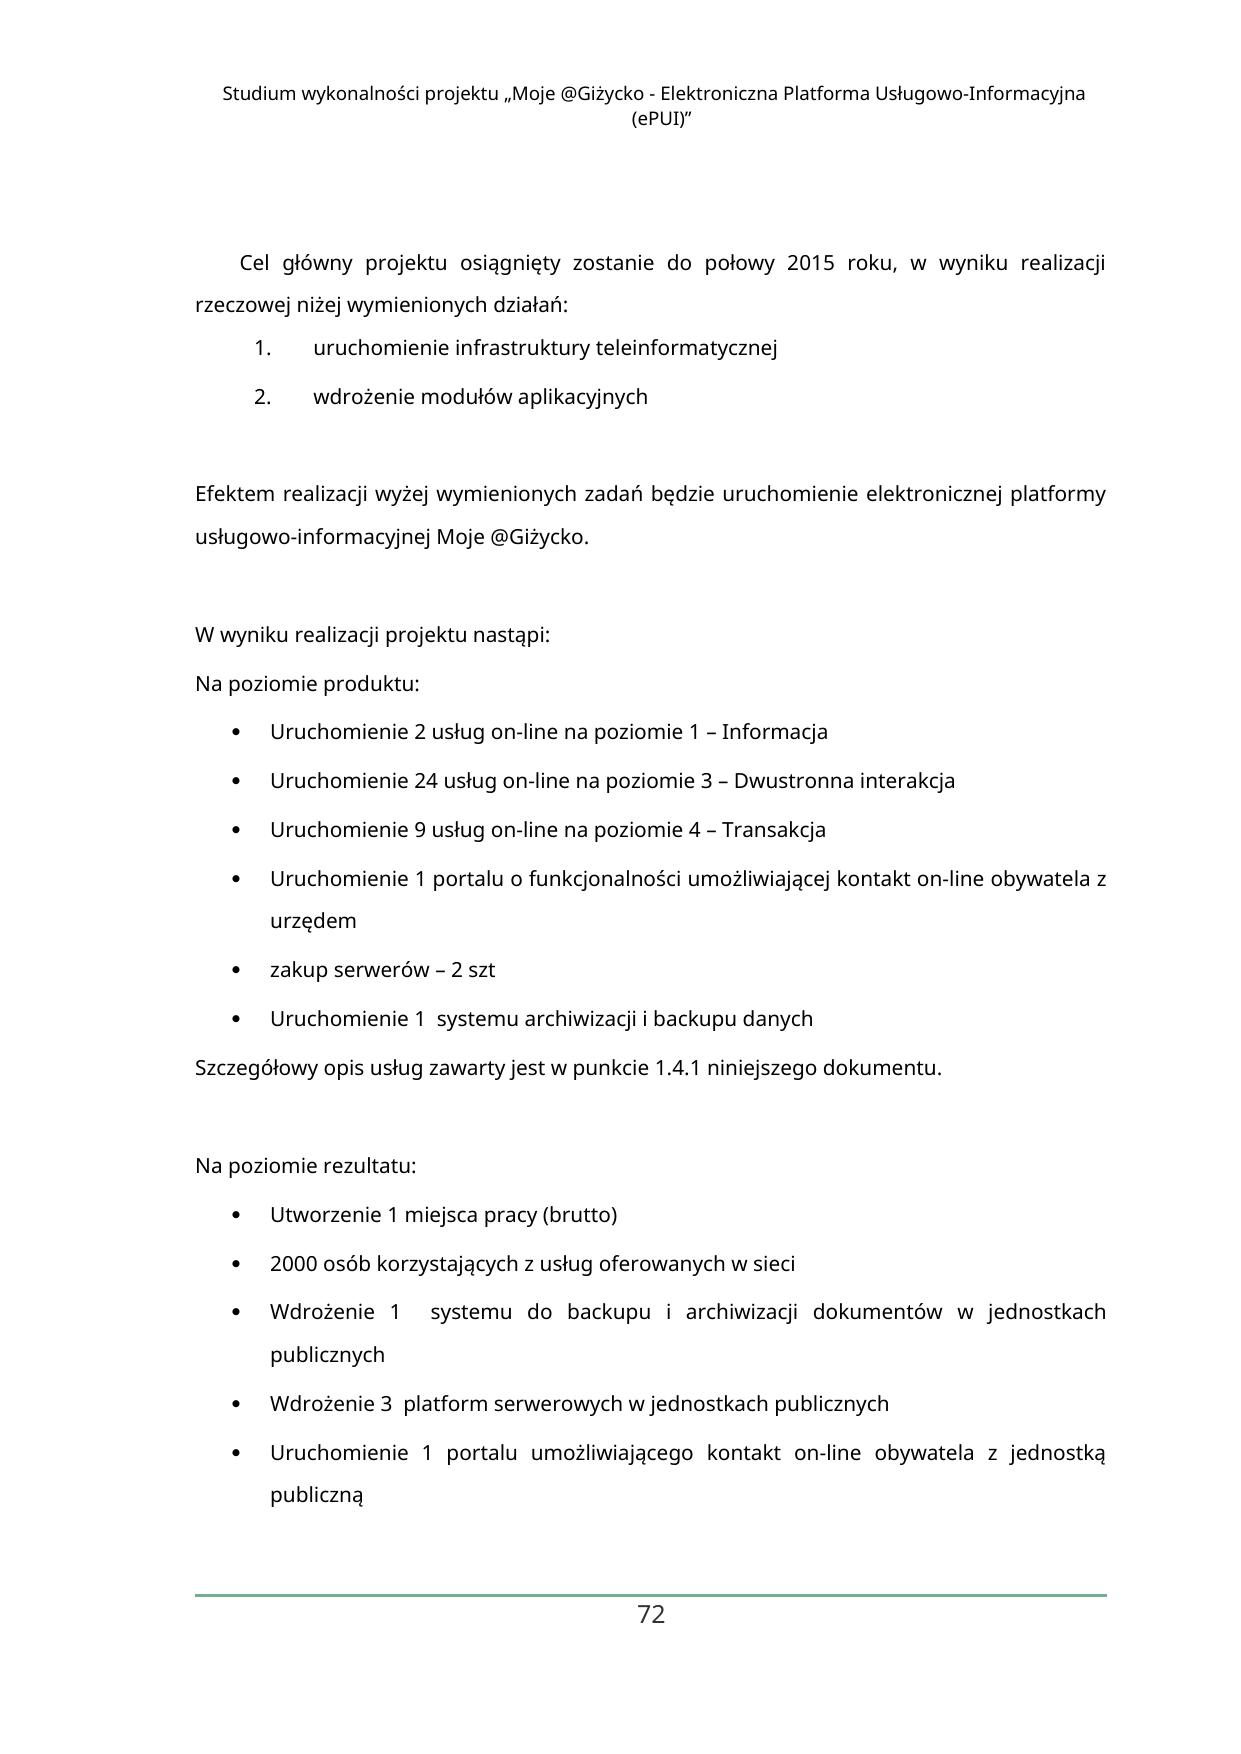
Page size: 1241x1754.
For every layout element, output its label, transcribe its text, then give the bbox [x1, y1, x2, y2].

list Uruchomienie 24 usług on-line na poziomie 3 – Dwustronna interakcja [232, 766, 1107, 795]
text Cel główny projektu osiągnięty zostanie do połowy 2015 roku, w wyniku realizacji rzeczowej niżej wymienionych działań: [195, 248, 1107, 319]
text Na poziomie rezultatu: [195, 1151, 1107, 1179]
text Efektem realizacji wyżej wymienionych zadań będzie uruchomienie elektronicznej platformy usługowo-informacyjnej Moje @Giżycko. [195, 479, 1107, 551]
list Uruchomienie 1 portalu umożliwiającego kontakt on-line obywatela z jednostką publiczną [232, 1438, 1107, 1509]
list Uruchomienie 9 usług on-line na poziomie 4 – Transakcja [232, 815, 1107, 844]
list Wdrożenie 3 platform serwerowych w jednostkach publicznych [232, 1389, 1107, 1417]
list uruchomienie infrastruktury teleinformatycznej [254, 333, 1107, 361]
list Uruchomienie 1 systemu archiwizacji i backupu danych [232, 1004, 1107, 1033]
list Uruchomienie 2 usług on-line na poziomie 1 – Informacja [232, 717, 1107, 746]
list wdrożenie modułów aplikacyjnych [254, 382, 1107, 410]
list 2000 osób korzystających z usług oferowanych w sieci [232, 1249, 1107, 1277]
list Wdrożenie 1 systemu do backupu i archiwizacji dokumentów w jednostkach publicznych [232, 1297, 1107, 1368]
text W wyniku realizacji projektu nastąpi: [195, 620, 1107, 648]
text Szczegółowy opis usług zawarty jest w punkcie 1.4.1 niniejszego dokumentu. [195, 1053, 1107, 1082]
text Na poziomie produktu: [195, 669, 1107, 697]
list zakup serwerów – 2 szt [232, 956, 1107, 984]
list Utworzenie 1 miejsca pracy (brutto) [232, 1200, 1107, 1228]
list Uruchomienie 1 portalu o funkcjonalności umożliwiającej kontakt on-line obywatela z urzędem [232, 864, 1107, 935]
